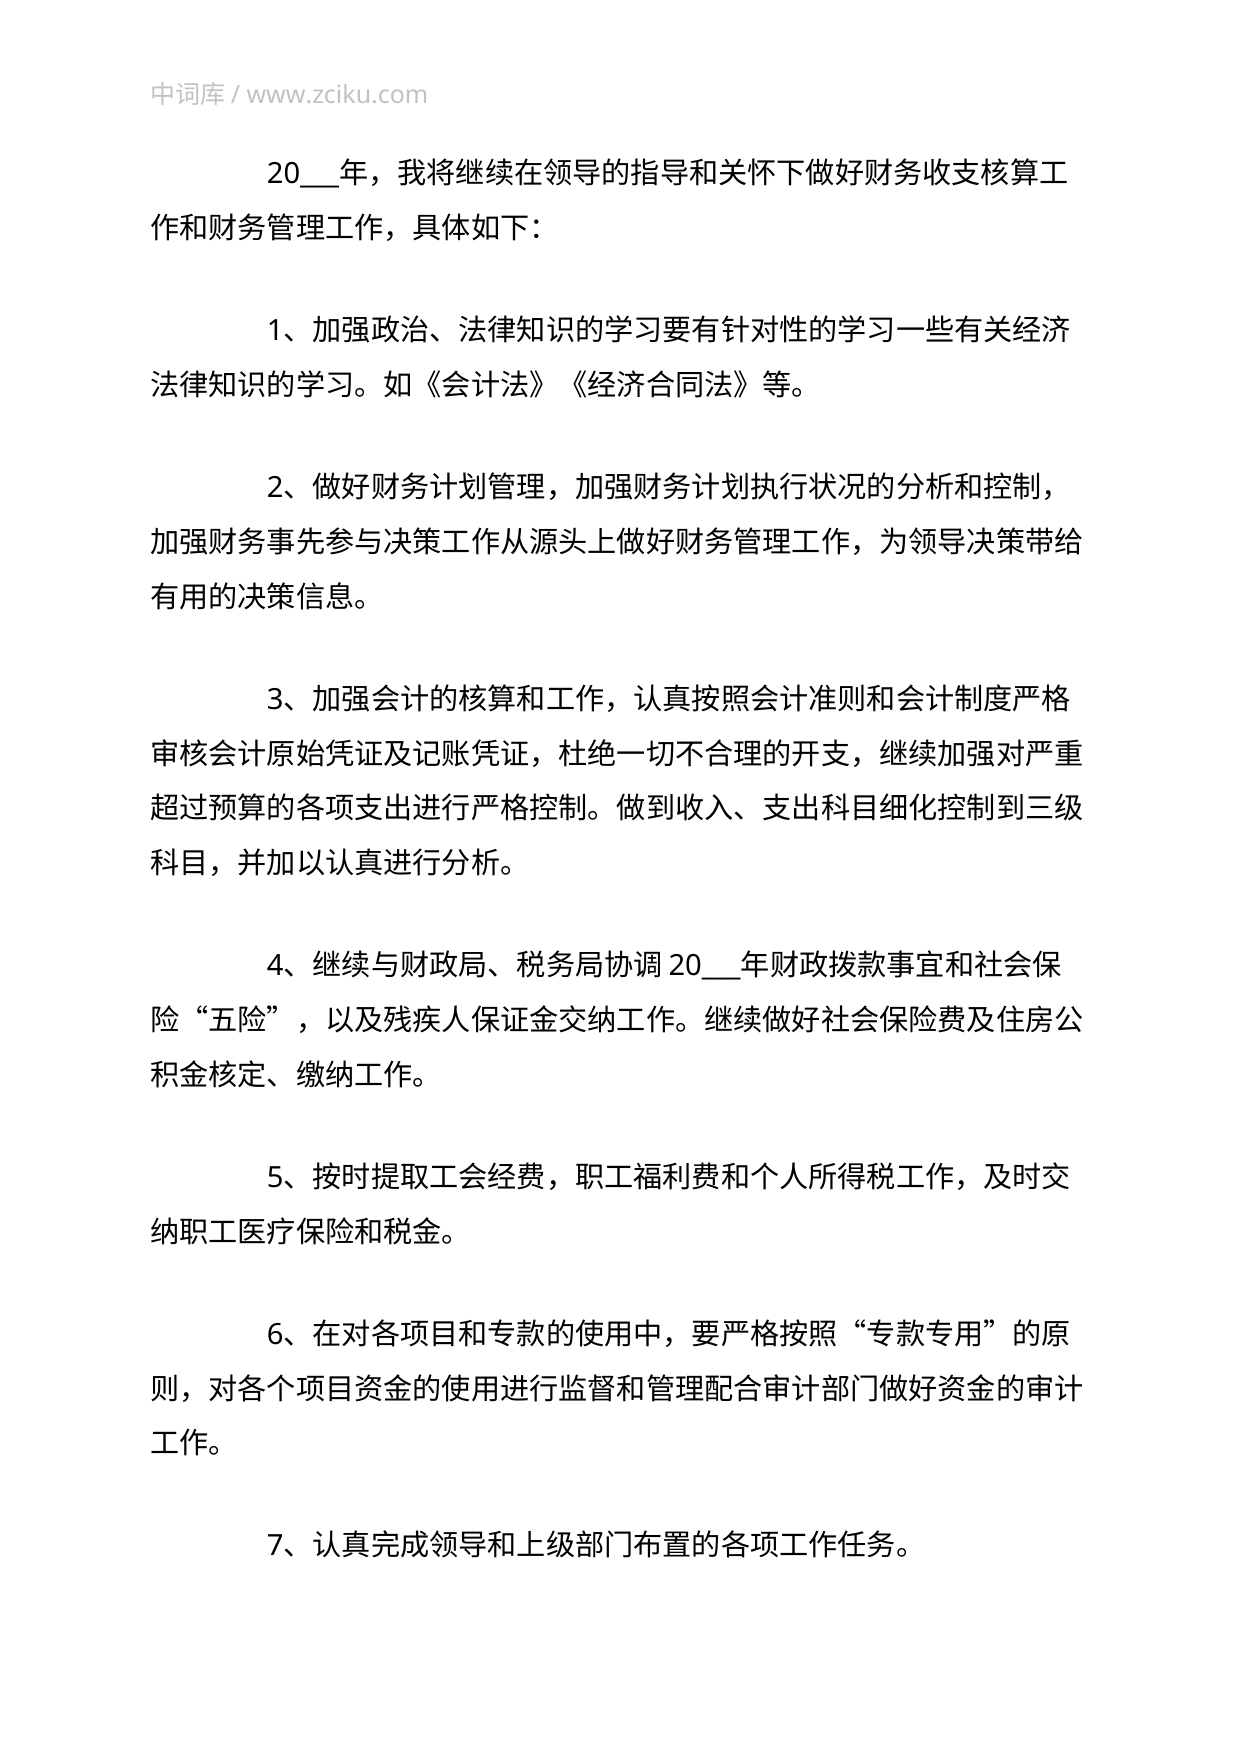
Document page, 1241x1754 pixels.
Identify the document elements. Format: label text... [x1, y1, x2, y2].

text 1、加强政治、法律知识的学习要有针对性的学习一些有关经济法律知识的学习。如《会计法》《经济合同法》等。 [150, 307, 1090, 404]
text 6、在对各项目和专款的使用中，要严格按照“专款专用”的原则，对各个项目资金的使用进行监督和管理配合审计部门做好资金的审计工作。 [150, 1310, 1090, 1462]
text 4、继续与财政局、税务局协调20___年财政拨款事宜和社会保险“五险”，以及残疾人保证金交纳工作。继续做好社会保险费及住房公积金核定、缴纳工作。 [150, 942, 1090, 1094]
text 5、按时提取工会经费，职工福利费和个人所得税工作，及时交纳职工医疗保险和税金。 [150, 1153, 1090, 1251]
text 20___年，我将继续在领导的指导和关怀下做好财务收支核算工作和财务管理工作，具体如下： [150, 150, 1090, 247]
text 3、加强会计的核算和工作，认真按照会计准则和会计制度严格审核会计原始凭证及记账凭证，杜绝一切不合理的开支，继续加强对严重超过预算的各项支出进行严格控制。做到收入、支出科目细化控制到三级科目，并加以认真进行分析。 [150, 675, 1090, 882]
text 2、做好财务计划管理，加强财务计划执行状况的分析和控制，加强财务事先参与决策工作从源头上做好财务管理工作，为领导决策带给有用的决策信息。 [150, 463, 1090, 616]
text 7、认真完成领导和上级部门布置的各项工作任务。 [150, 1522, 1090, 1564]
